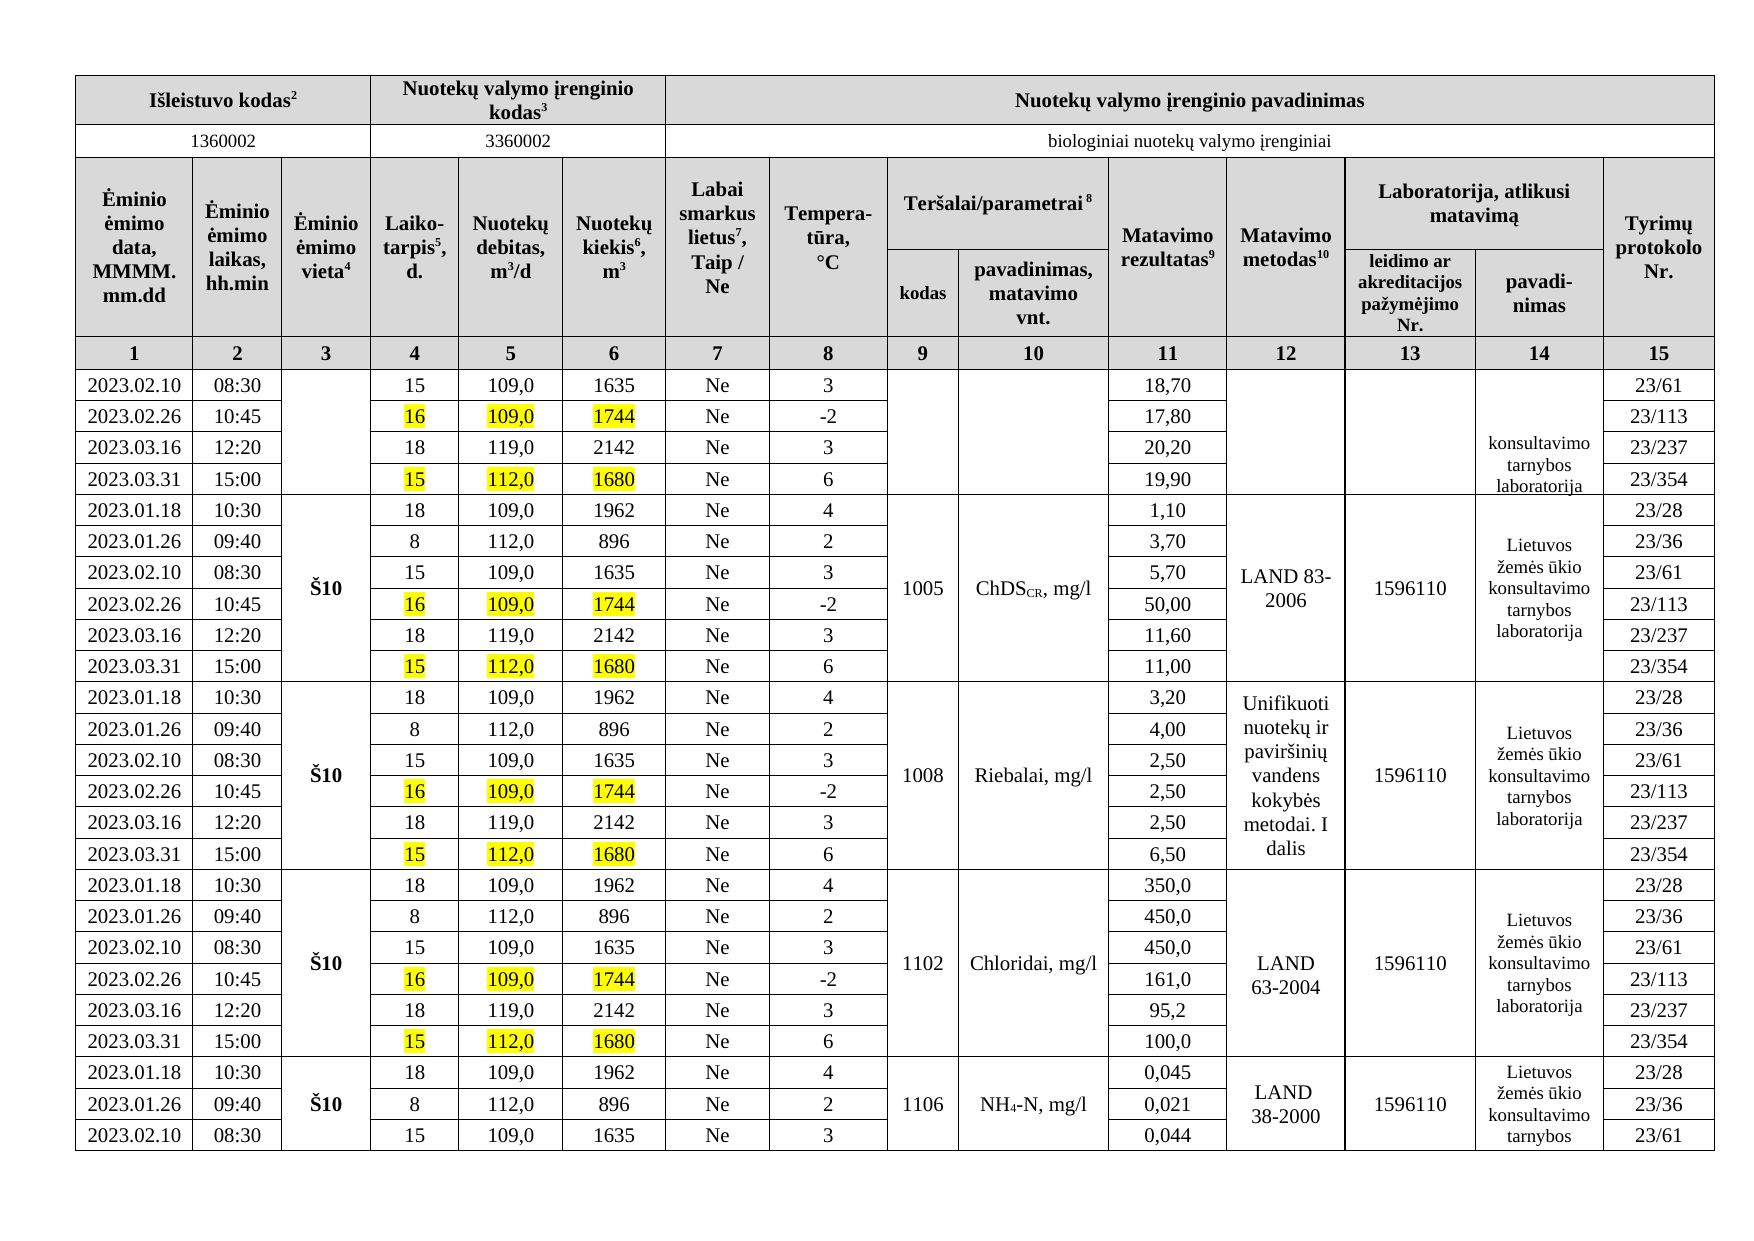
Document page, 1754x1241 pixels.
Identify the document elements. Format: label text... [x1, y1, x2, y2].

table_cell 109,0 [459, 1120, 562, 1150]
table_cell 10:45 [193, 401, 281, 431]
table_cell 1635 [563, 745, 665, 775]
table_cell 16 [371, 776, 458, 806]
table_cell 15:00 [193, 464, 281, 494]
table_cell 119,0 [459, 995, 562, 1025]
table_cell 1962 [563, 495, 665, 525]
table_cell 0,045 [1109, 1057, 1226, 1087]
table_cell 2 [193, 337, 281, 369]
table_cell 15 [1604, 337, 1714, 369]
table_cell 15 [371, 745, 458, 775]
table_cell 23/61 [1604, 932, 1714, 962]
table_cell 1106 [888, 1057, 958, 1150]
table_cell 1635 [563, 932, 665, 962]
table_cell 2023.03.31 [76, 651, 192, 681]
table_cell biologiniai nuotekų valymo įrenginiai [666, 125, 1714, 157]
table_cell 15 [371, 557, 458, 587]
table_cell 450,0 [1109, 932, 1226, 962]
table_cell 1680 [563, 1026, 665, 1056]
table_cell 19,90 [1109, 464, 1226, 494]
table_cell 1744 [563, 589, 665, 619]
table_cell 2142 [563, 620, 665, 650]
table_cell 23/28 [1604, 870, 1714, 900]
table_cell 09:40 [193, 526, 281, 556]
table_cell 11,60 [1109, 620, 1226, 650]
table_cell Chloridai, mg/l [959, 870, 1108, 1056]
table_cell Š10 [282, 870, 370, 1056]
table_cell 23/36 [1604, 1089, 1714, 1119]
table_cell 1596110 [1346, 870, 1475, 1056]
table_cell 2023.02.10 [76, 745, 192, 775]
table_cell Ne [666, 1026, 769, 1056]
table_cell 896 [563, 714, 665, 744]
table_cell Lietuvos žemės ūkio konsultavimo tarnybos laboratorija [1476, 870, 1603, 1056]
table_cell Š10 [282, 495, 370, 681]
table_cell 2023.02.10 [76, 932, 192, 962]
table_cell Ne [666, 995, 769, 1025]
table_cell 109,0 [459, 401, 562, 431]
table_cell 20,20 [1109, 432, 1226, 462]
table_cell 3 [770, 745, 887, 775]
table_cell 6 [770, 464, 887, 494]
table_cell Ne [666, 401, 769, 431]
table_cell 112,0 [459, 901, 562, 931]
table_cell 2023.01.18 [76, 870, 192, 900]
table_cell 4 [770, 870, 887, 900]
table_cell 112,0 [459, 839, 562, 869]
table_cell 112,0 [459, 464, 562, 494]
table_cell 1596110 [1346, 1057, 1475, 1150]
table_cell 10:45 [193, 589, 281, 619]
table_cell 3360002 [371, 125, 665, 157]
table_cell -2 [770, 589, 887, 619]
table_cell 4 [371, 337, 458, 369]
table_cell 50,00 [1109, 589, 1226, 619]
table_cell 3 [770, 432, 887, 462]
table_cell 2023.01.18 [76, 682, 192, 712]
table_cell pavadinimas, matavimo vnt. [959, 250, 1108, 336]
table_cell Ne [666, 714, 769, 744]
table_cell 2023.02.10 [76, 370, 192, 400]
table_cell 10:45 [193, 776, 281, 806]
table_cell 12:20 [193, 995, 281, 1025]
table_cell 161,0 [1109, 964, 1226, 994]
table_cell 2023.01.18 [76, 1057, 192, 1087]
table_cell Ne [666, 370, 769, 400]
table_cell 3 [770, 995, 887, 1025]
table_cell 23/61 [1604, 370, 1714, 400]
table_cell 2023.01.18 [76, 495, 192, 525]
table_cell NH4-N, mg/l [959, 1057, 1108, 1150]
table_cell 1596110 [1346, 495, 1475, 681]
table_cell Ne [666, 964, 769, 994]
table_cell 109,0 [459, 682, 562, 712]
table_cell 14 [1476, 337, 1603, 369]
table_cell Lietuvos žemės ūkio konsultavimo tarnybos laboratorija [1476, 1057, 1603, 1150]
table_cell 1005 [888, 495, 958, 681]
table_cell 1635 [563, 370, 665, 400]
table_cell Matavimo metodas10 [1227, 158, 1344, 336]
table_cell Ne [666, 589, 769, 619]
table_header Išleistuvo kodas2 [76, 76, 370, 124]
table_cell 2023.01.26 [76, 714, 192, 744]
table_cell 15 [371, 1120, 458, 1150]
table_cell 1680 [563, 464, 665, 494]
table_cell 08:30 [193, 745, 281, 775]
table_cell Ne [666, 464, 769, 494]
table_cell 08:30 [193, 932, 281, 962]
table_cell Lietuvos žemės ūkio konsultavimo tarnybos laboratorija [1476, 682, 1603, 869]
table_cell 1744 [563, 401, 665, 431]
table_cell 15 [371, 464, 458, 494]
table_cell 5,70 [1109, 557, 1226, 587]
table_cell 15 [371, 932, 458, 962]
table_cell 12:20 [193, 620, 281, 650]
table_cell 4,00 [1109, 714, 1226, 744]
table_cell Ne [666, 495, 769, 525]
table_cell 450,0 [1109, 901, 1226, 931]
table_cell Ėminio ėmimo laikas, hh.min [193, 158, 281, 336]
table_cell 2023.02.10 [76, 557, 192, 587]
table_cell 23/354 [1604, 464, 1714, 494]
table_cell 7 [666, 337, 769, 369]
table_cell Ėminio ėmimo data, MMMM.mm.dd [76, 158, 192, 336]
table_cell 350,0 [1109, 870, 1226, 900]
table_cell 6 [563, 337, 665, 369]
table_cell 2023.03.31 [76, 1026, 192, 1056]
table_cell pavadi-nimas [1476, 250, 1603, 336]
table_cell 119,0 [459, 620, 562, 650]
table_cell Nuotekų kiekis6, m3 [563, 158, 665, 336]
table_cell 2,50 [1109, 807, 1226, 837]
table_cell 3 [770, 620, 887, 650]
table_cell 10:30 [193, 870, 281, 900]
table_cell Ėminio ėmimo vieta4 [282, 158, 370, 336]
table_cell 0,021 [1109, 1089, 1226, 1119]
table_cell Š10 [282, 682, 370, 869]
table_cell Ne [666, 1120, 769, 1150]
table_cell 18 [371, 995, 458, 1025]
table_cell 1962 [563, 682, 665, 712]
table_cell Ne [666, 839, 769, 869]
table_cell Laboratorija, atlikusi matavimą [1346, 158, 1603, 249]
table_cell 2023.03.16 [76, 620, 192, 650]
table_cell 10:30 [193, 1057, 281, 1087]
table_cell 112,0 [459, 1089, 562, 1119]
table_cell Labai smarkus lietus7, [666, 158, 769, 249]
table_cell 1,10 [1109, 495, 1226, 525]
table_cell LAND 38-2000 [1227, 1057, 1344, 1150]
table_cell 23/28 [1604, 495, 1714, 525]
table_cell 109,0 [459, 1057, 562, 1087]
table_cell Nuotekų debitas, m3/d [459, 158, 562, 336]
table_cell 109,0 [459, 370, 562, 400]
table_cell 896 [563, 901, 665, 931]
table_cell 5 [459, 337, 562, 369]
table_cell -2 [770, 401, 887, 431]
table_cell 15:00 [193, 839, 281, 869]
table_cell 2023.02.26 [76, 401, 192, 431]
table_cell leidimo ar akreditacijos pažymėjimo Nr. [1346, 250, 1475, 336]
table_cell Tempera-tūra, [770, 158, 887, 249]
table_cell 2 [770, 714, 887, 744]
table_cell 119,0 [459, 432, 562, 462]
table_cell 12 [1227, 337, 1344, 369]
table_cell 3 [770, 557, 887, 587]
table_cell LAND 83-2006 [1227, 495, 1344, 681]
table_cell °C [770, 249, 887, 336]
table_cell 896 [563, 1089, 665, 1119]
table_cell 15:00 [193, 651, 281, 681]
table_cell 13 [1346, 337, 1475, 369]
table_cell 109,0 [459, 589, 562, 619]
table_cell 23/36 [1604, 526, 1714, 556]
table_cell 3 [770, 932, 887, 962]
table_cell 15 [371, 370, 458, 400]
table_cell Taip / Ne [666, 249, 769, 336]
table_cell -2 [770, 776, 887, 806]
table_cell 6 [770, 1026, 887, 1056]
table_cell 23/28 [1604, 1057, 1714, 1087]
table_cell 1744 [563, 776, 665, 806]
table_cell 18 [371, 682, 458, 712]
table_cell 6 [770, 839, 887, 869]
table_cell 23/36 [1604, 901, 1714, 931]
table_cell 112,0 [459, 526, 562, 556]
table_cell 100,0 [1109, 1026, 1226, 1056]
table_cell 3 [770, 370, 887, 400]
table_cell 18 [371, 870, 458, 900]
table_cell 1680 [563, 651, 665, 681]
table_cell 1635 [563, 1120, 665, 1150]
table_cell 23/237 [1604, 620, 1714, 650]
table_cell 10:30 [193, 682, 281, 712]
table_cell 2023.03.16 [76, 807, 192, 837]
table_cell 1360002 [76, 125, 370, 157]
table_cell 0,044 [1109, 1120, 1226, 1150]
table_cell 2142 [563, 995, 665, 1025]
table_cell Unifikuoti nuotekų ir paviršinių vandens kokybės metodai. I dalis [1227, 682, 1344, 869]
table_cell 09:40 [193, 714, 281, 744]
table_cell 12:20 [193, 807, 281, 837]
table_cell 3,20 [1109, 682, 1226, 712]
table_cell 15 [371, 651, 458, 681]
table_cell 23/237 [1604, 995, 1714, 1025]
table_cell Ne [666, 932, 769, 962]
table_header Nuotekų valymo įrenginio kodas3 [371, 76, 665, 124]
table_cell 3 [282, 337, 370, 369]
table_cell 08:30 [193, 1120, 281, 1150]
table_cell 109,0 [459, 932, 562, 962]
table_cell Matavimo rezultatas9 [1109, 158, 1226, 336]
table_cell 08:30 [193, 370, 281, 400]
table_cell 2023.01.26 [76, 1089, 192, 1119]
table_cell 2023.02.26 [76, 964, 192, 994]
table_cell 109,0 [459, 776, 562, 806]
table_cell Teršalai/parametrai 8 [888, 158, 1108, 249]
table_cell 1680 [563, 839, 665, 869]
table_cell 2023.02.10 [76, 1120, 192, 1150]
table_cell 23/61 [1604, 557, 1714, 587]
table_cell 2 [770, 901, 887, 931]
table_cell 2023.03.16 [76, 432, 192, 462]
table_cell 2023.02.26 [76, 776, 192, 806]
table_cell 4 [770, 682, 887, 712]
table_cell Ne [666, 1057, 769, 1087]
table_cell 112,0 [459, 1026, 562, 1056]
table_cell 23/354 [1604, 651, 1714, 681]
table_cell 18 [371, 432, 458, 462]
table_cell 2,50 [1109, 745, 1226, 775]
table_cell 8 [371, 901, 458, 931]
table_cell 95,2 [1109, 995, 1226, 1025]
table_cell 8 [770, 337, 887, 369]
table_cell 8 [371, 1089, 458, 1119]
table_cell 1102 [888, 870, 958, 1056]
table_cell 23/61 [1604, 745, 1714, 775]
table_cell 15 [371, 839, 458, 869]
table_cell 23/113 [1604, 589, 1714, 619]
table_cell Laiko-tarpis5, d. [371, 158, 458, 336]
table_cell 112,0 [459, 714, 562, 744]
table_cell 2023.02.26 [76, 589, 192, 619]
table_cell 11 [1109, 337, 1226, 369]
table_cell 1596110 [1346, 682, 1475, 869]
table_cell 18 [371, 807, 458, 837]
table_cell 2023.03.16 [76, 995, 192, 1025]
table_cell 109,0 [459, 745, 562, 775]
table_cell 09:40 [193, 1089, 281, 1119]
table_cell 109,0 [459, 870, 562, 900]
table_cell 16 [371, 401, 458, 431]
table_cell Ne [666, 651, 769, 681]
table_cell Ne [666, 807, 769, 837]
table_cell 23/36 [1604, 714, 1714, 744]
table_cell 8 [371, 714, 458, 744]
table_cell 1008 [888, 682, 958, 869]
table_cell 2023.03.31 [76, 839, 192, 869]
table_cell 1962 [563, 1057, 665, 1087]
table_cell 4 [770, 495, 887, 525]
table_cell kodas [888, 250, 958, 336]
table_cell 09:40 [193, 901, 281, 931]
table_cell 18 [371, 495, 458, 525]
table_cell 112,0 [459, 651, 562, 681]
table_header Nuotekų valymo įrenginio pavadinimas [666, 76, 1714, 124]
table_cell 23/61 [1604, 1120, 1714, 1150]
table_cell 16 [371, 589, 458, 619]
table_cell Ne [666, 620, 769, 650]
table_cell 109,0 [459, 557, 562, 587]
table_cell 23/113 [1604, 776, 1714, 806]
table_cell 17,80 [1109, 401, 1226, 431]
table_cell 2142 [563, 807, 665, 837]
table_cell 3,70 [1109, 526, 1226, 556]
table_cell 1 [76, 337, 192, 369]
table_cell Ne [666, 870, 769, 900]
table_cell 2 [770, 526, 887, 556]
table_cell 9 [888, 337, 958, 369]
table_cell 2023.01.26 [76, 526, 192, 556]
table_cell 18 [371, 1057, 458, 1087]
table_cell 119,0 [459, 807, 562, 837]
table_cell 18 [371, 620, 458, 650]
table_cell 2 [770, 1089, 887, 1119]
table_cell 10:30 [193, 495, 281, 525]
table_cell 2023.01.26 [76, 901, 192, 931]
table_cell Ne [666, 1089, 769, 1119]
table_cell 10:45 [193, 964, 281, 994]
table_cell 10 [959, 337, 1108, 369]
table_cell Ne [666, 557, 769, 587]
table_cell 15 [371, 1026, 458, 1056]
table_cell LAND 63-2004 [1227, 870, 1344, 1056]
table_cell 08:30 [193, 557, 281, 587]
table_cell Ne [666, 526, 769, 556]
table_cell Š10 [282, 1057, 370, 1150]
table_cell 2142 [563, 432, 665, 462]
table_cell Lietuvos žemės ūkio konsultavimo tarnybos laboratorija [1476, 495, 1603, 681]
table_cell Ne [666, 682, 769, 712]
table_cell 12:20 [193, 432, 281, 462]
table_cell Ne [666, 432, 769, 462]
table_cell 1962 [563, 870, 665, 900]
table_cell 23/113 [1604, 401, 1714, 431]
table_cell 23/237 [1604, 432, 1714, 462]
table_cell ChDSCR, mg/l [959, 495, 1108, 681]
table_cell 109,0 [459, 495, 562, 525]
table_cell 11,00 [1109, 651, 1226, 681]
table_cell 896 [563, 526, 665, 556]
table_cell Ne [666, 901, 769, 931]
table_cell 23/354 [1604, 1026, 1714, 1056]
table_cell Tyrimų protokolo Nr. [1604, 158, 1714, 336]
table_cell 23/354 [1604, 839, 1714, 869]
table_cell 23/28 [1604, 682, 1714, 712]
table_cell 15:00 [193, 1026, 281, 1056]
table_cell Ne [666, 745, 769, 775]
table_cell 23/113 [1604, 964, 1714, 994]
table_cell 3 [770, 1120, 887, 1150]
table_cell 6,50 [1109, 839, 1226, 869]
table_cell 4 [770, 1057, 887, 1087]
table_cell 1744 [563, 964, 665, 994]
table_cell 2023.03.31 [76, 464, 192, 494]
table_cell 18,70 [1109, 370, 1226, 400]
table_cell 2,50 [1109, 776, 1226, 806]
table_cell 8 [371, 526, 458, 556]
table_cell Ne [666, 776, 769, 806]
table_cell Riebalai, mg/l [959, 682, 1108, 869]
table_cell 1635 [563, 557, 665, 587]
table_cell 16 [371, 964, 458, 994]
table_cell -2 [770, 964, 887, 994]
table_cell 23/237 [1604, 807, 1714, 837]
table_cell 109,0 [459, 964, 562, 994]
table_cell 6 [770, 651, 887, 681]
table_cell 3 [770, 807, 887, 837]
